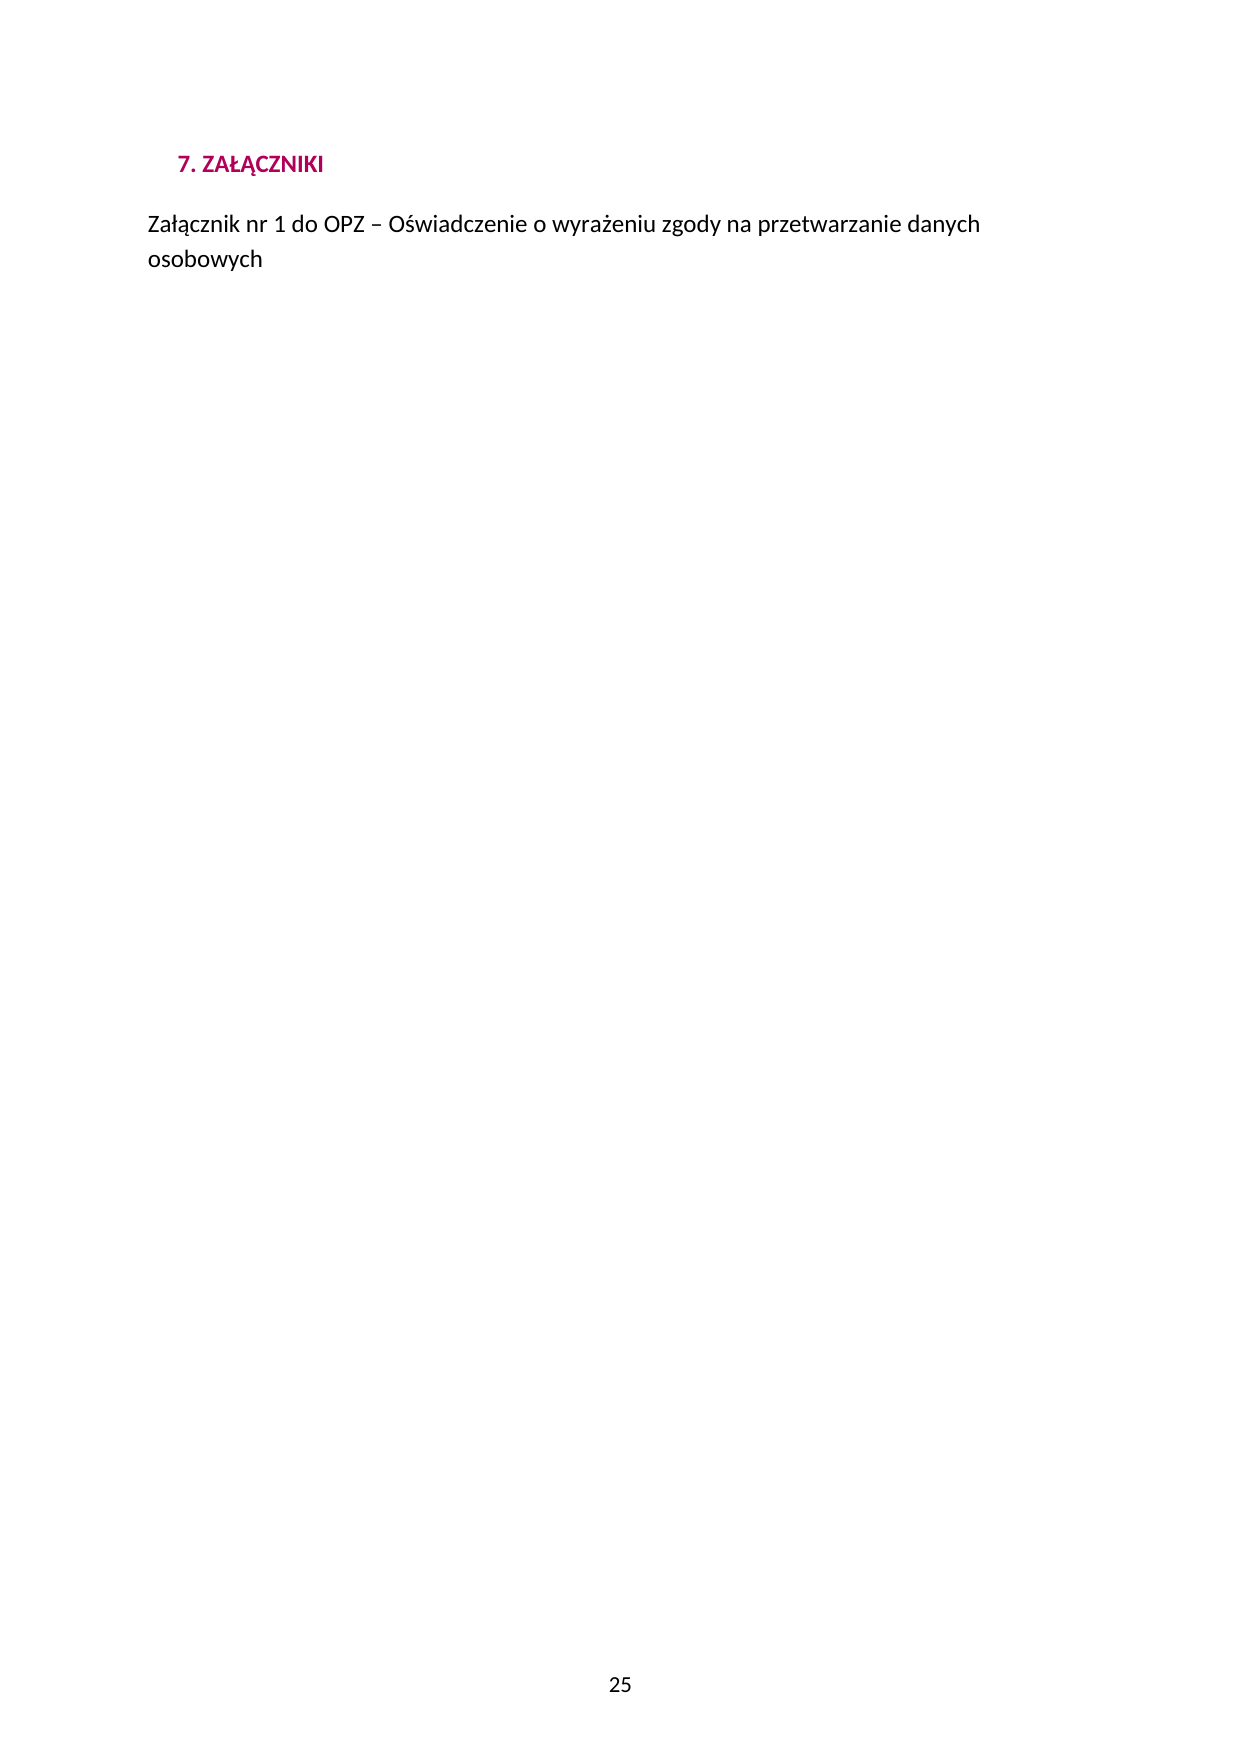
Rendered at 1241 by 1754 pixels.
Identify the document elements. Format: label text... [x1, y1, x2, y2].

subtitle 7. ZAŁĄCZNIKI [177, 148, 1092, 178]
text Załącznik nr 1 do OPZ – Oświadczenie o wyrażeniu zgody na przetwarzanie danych osobowych [148, 208, 1092, 273]
